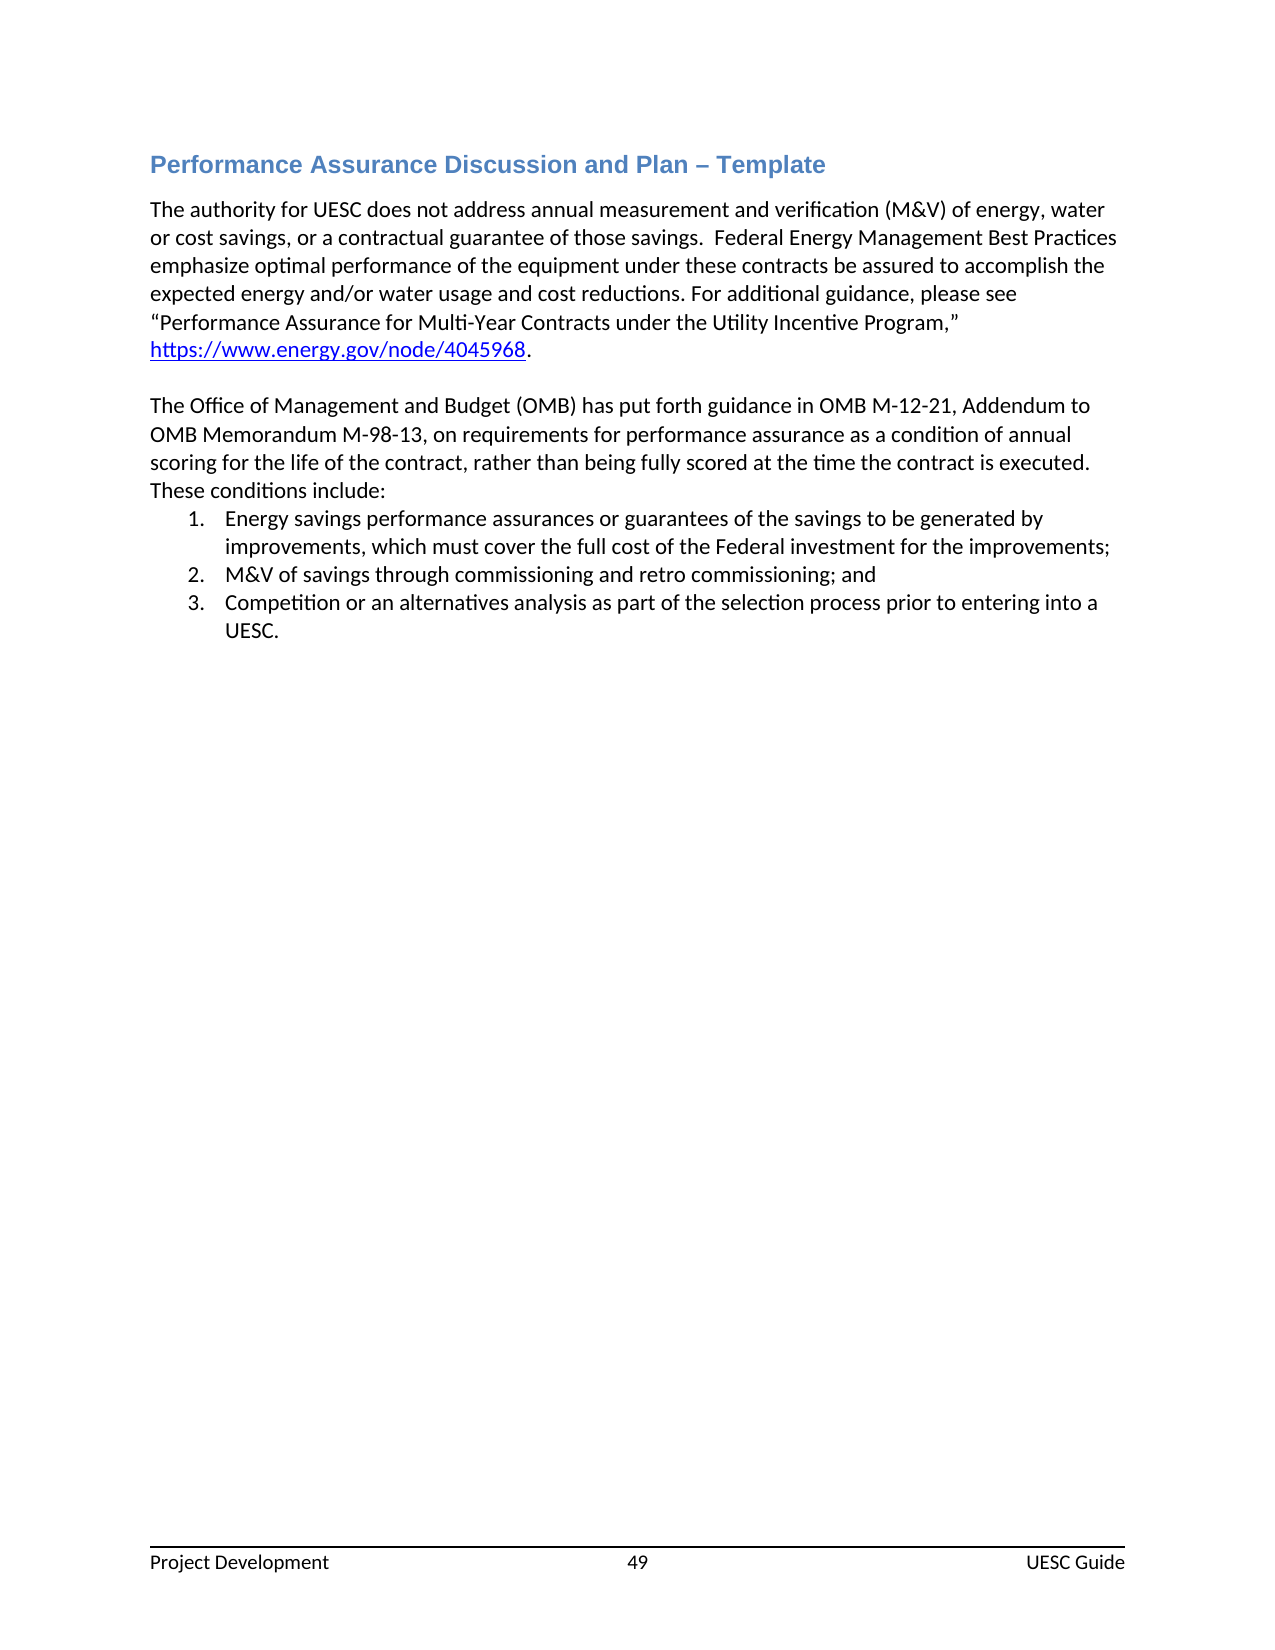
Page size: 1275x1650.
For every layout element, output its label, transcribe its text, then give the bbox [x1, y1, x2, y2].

list Competition or an alternatives analysis as part of the selection process prior to entering into a UESC. [187, 588, 1125, 644]
list Energy savings performance assurances or guarantees of the savings to be generated by improvements, which must cover the full cost of the Federal investment for the improvements; [187, 504, 1125, 560]
list M&V of savings through commissioning and retro commissioning; and [187, 560, 1125, 588]
text The authority for UESC does not address annual measurement and verification (M&V) of energy, water or cost savings, or a contractual guarantee of those savings. Federal Energy Management Best Practices emphasize optimal performance of the equipment under these contracts be assured to accomplish the expected energy and/or water usage and cost reductions. For additional guidance, please see “Performance Assurance for Multi-Year Contracts under the Utility Incentive Program,” https://www.energy.gov/node/4045968. [150, 196, 1125, 364]
subtitle Performance Assurance Discussion and Plan – Template [150, 150, 1125, 179]
text The Office of Management and Budget (OMB) has put forth guidance in OMB M-12-21, Addendum to OMB Memorandum M-98-13, on requirements for performance assurance as a condition of annual scoring for the life of the contract, rather than being fully scored at the time the contract is executed. These conditions include: [150, 392, 1125, 504]
